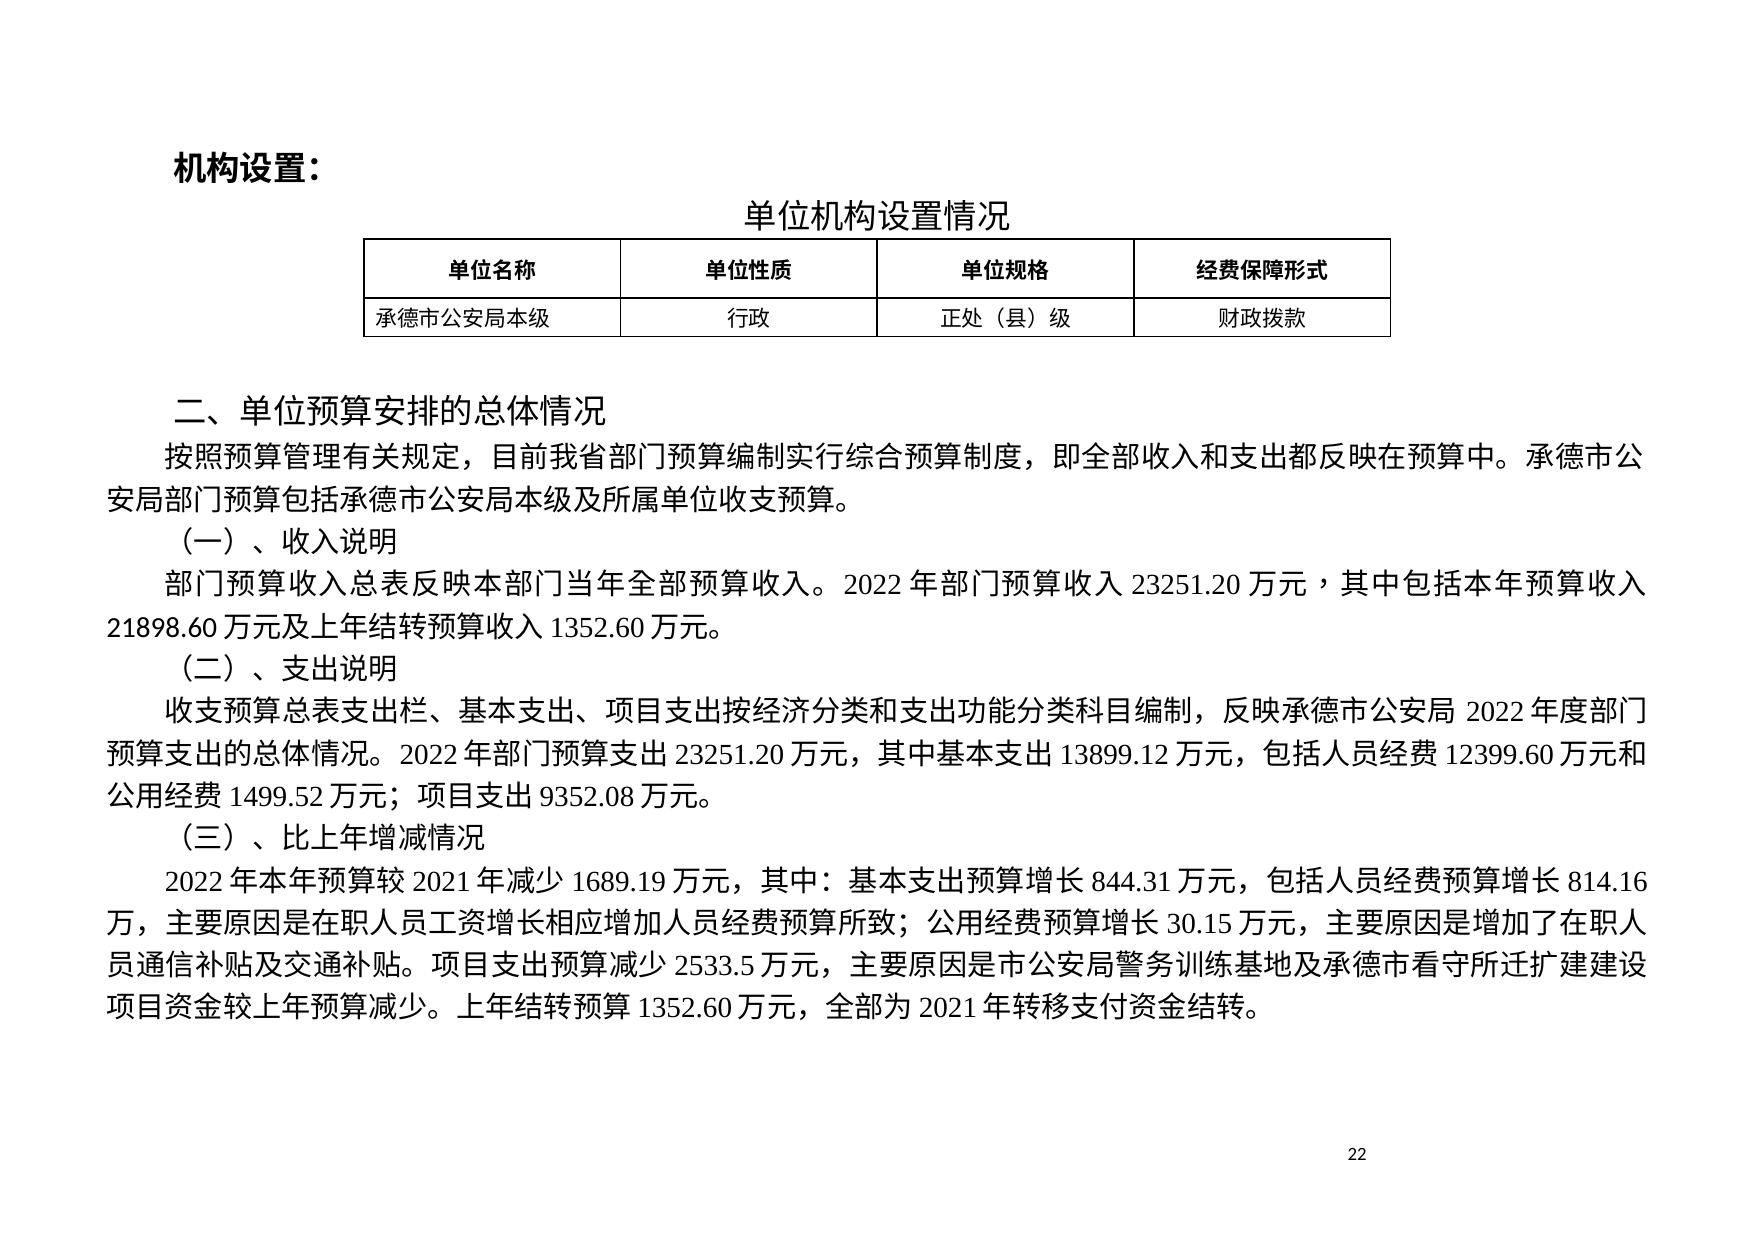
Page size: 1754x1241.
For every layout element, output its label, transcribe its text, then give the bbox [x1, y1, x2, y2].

list （二）、支出说明 [106, 646, 1648, 688]
table_cell 财政拨款 [1135, 299, 1390, 336]
table_header 经费保障形式 [1135, 240, 1390, 297]
table_header 单位规格 [878, 240, 1133, 297]
table_header 单位性质 [621, 240, 876, 297]
table_cell 承德市公安局本级 [365, 299, 620, 336]
text （一）、收入说明 [106, 519, 1648, 561]
text 机构设置： [106, 142, 1648, 190]
text 单位机构设置情况 [106, 190, 1648, 238]
table_header 单位名称 [365, 240, 620, 297]
table_cell 正处（县）级 [878, 299, 1133, 336]
text 2022年本年预算较2021年减少1689.19万元，其中：基本支出预算增长844.31万元，包括人员经费预算增长814.16万，主要原因是在职人员工资增长相应增加人员经费预算所致；公用经费预算增长30.15万元，主要原因是增加了在职人员通信补贴及交通补贴。项目支出预算减少2533.5万元，主要原因是市公安局警务训练基地及承德市看守所迁扩建建设项目资金较上年预算减少。上年结转预算1352.60万元，全部为2021年转移支付资金结转。 [106, 857, 1648, 1026]
list （三）、比上年增减情况 [106, 815, 1648, 857]
table_cell 行政 [621, 299, 876, 336]
text 收支预算总表支出栏、基本支出、项目支出按经济分类和支出功能分类科目编制，反映承德市公安局2022年度部门预算支出的总体情况。2022年部门预算支出23251.20万元，其中基本支出13899.12万元，包括人员经费12399.60万元和公用经费1499.52万元；项目支出9352.08万元。 [106, 688, 1648, 815]
text 部门预算收入总表反映本部门当年全部预算收入。2022年部门预算收入23251.20万元，其中包括本年预算收入21898.60万元及上年结转预算收入1352.60万元。 [106, 561, 1648, 646]
text 二、单位预算安排的总体情况 [106, 385, 1648, 433]
text 按照预算管理有关规定，目前我省部门预算编制实行综合预算制度，即全部收入和支出都反映在预算中。承德市公安局部门预算包括承德市公安局本级及所属单位收支预算。 [106, 434, 1648, 519]
